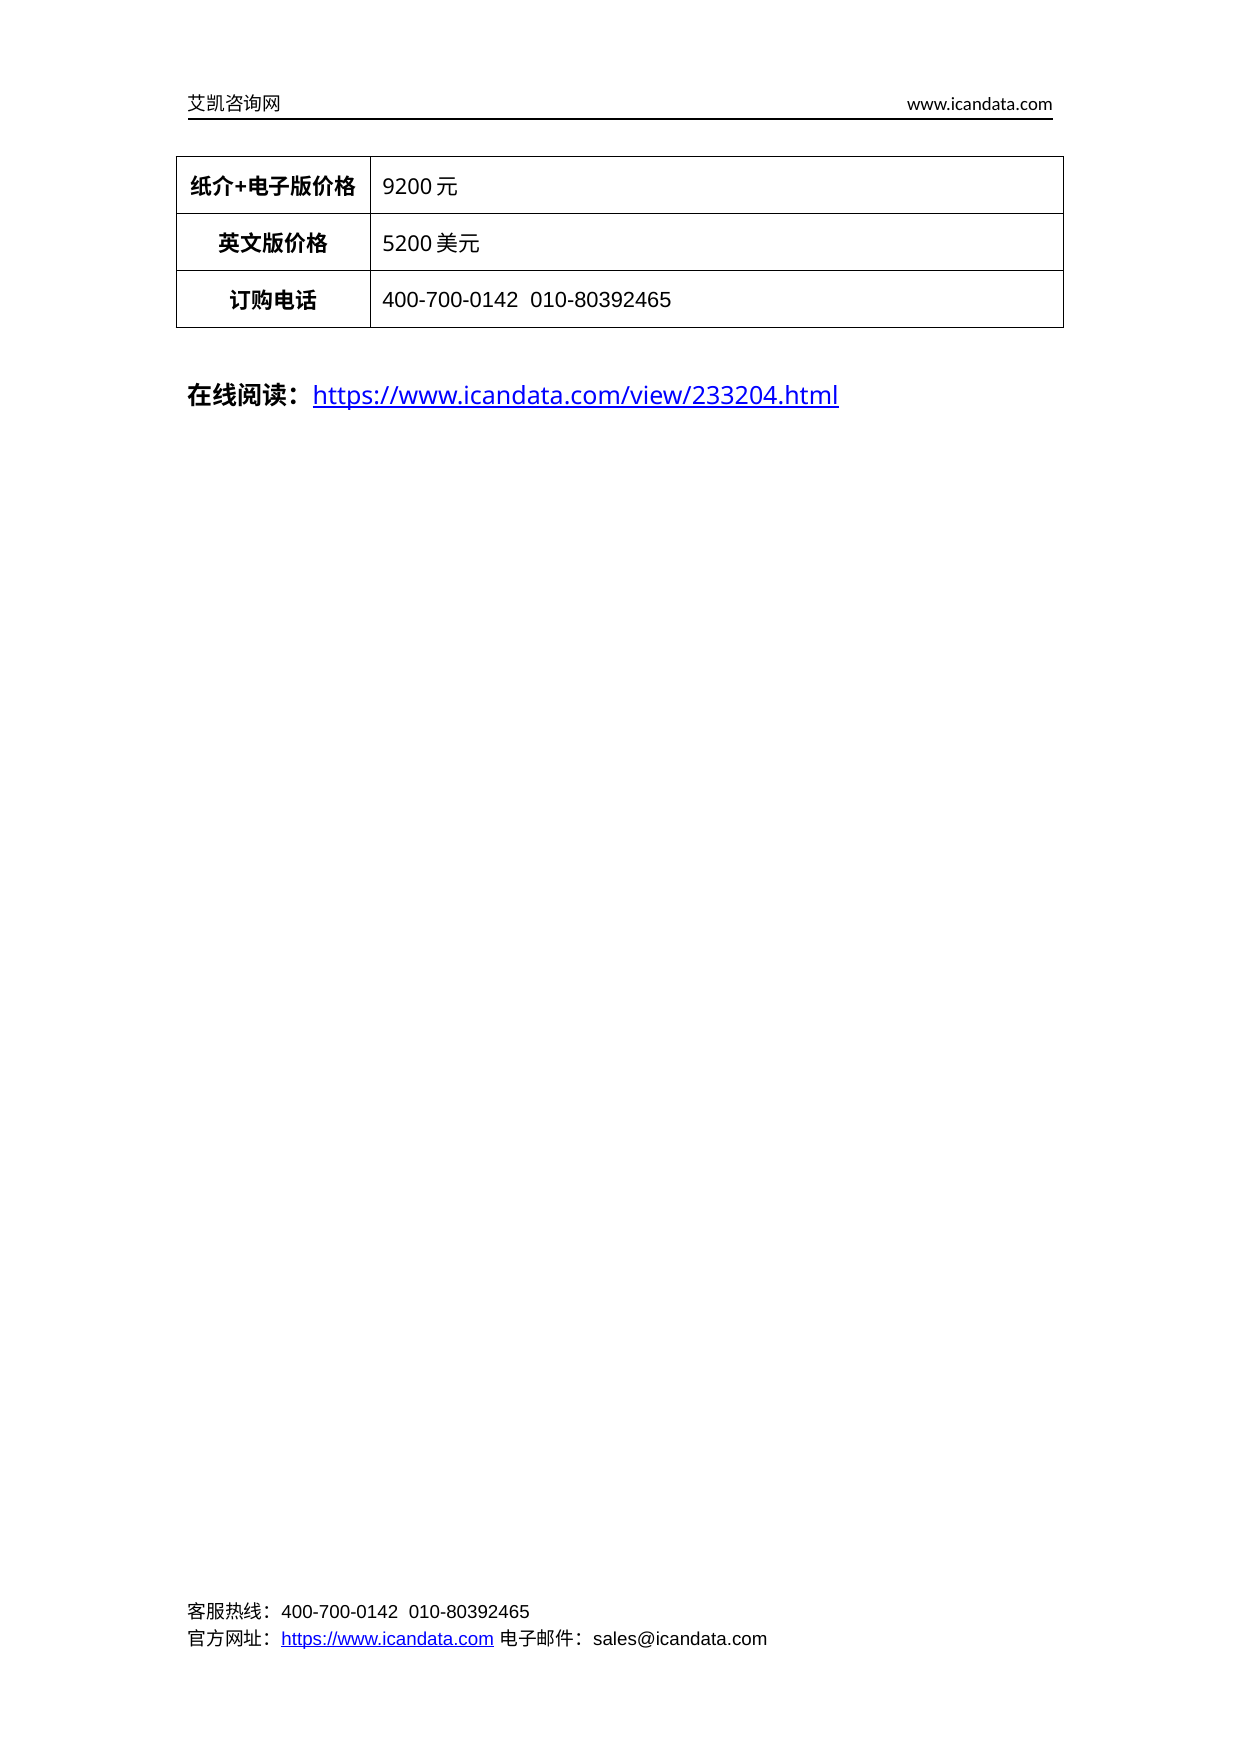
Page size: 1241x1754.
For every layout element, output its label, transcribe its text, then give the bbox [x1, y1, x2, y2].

table_cell 英文版价格 [177, 214, 370, 270]
table_cell 5200美元 [371, 214, 1063, 270]
table_cell 纸介+电子版价格 [177, 157, 370, 213]
table_cell 9200元 [371, 157, 1063, 213]
table_cell 订购电话 [177, 271, 370, 327]
table_cell 400-700-0142 010-80392465 [371, 271, 1063, 327]
text 在线阅读：https://www.icandata.com/view/233204.html [187, 361, 1053, 426]
